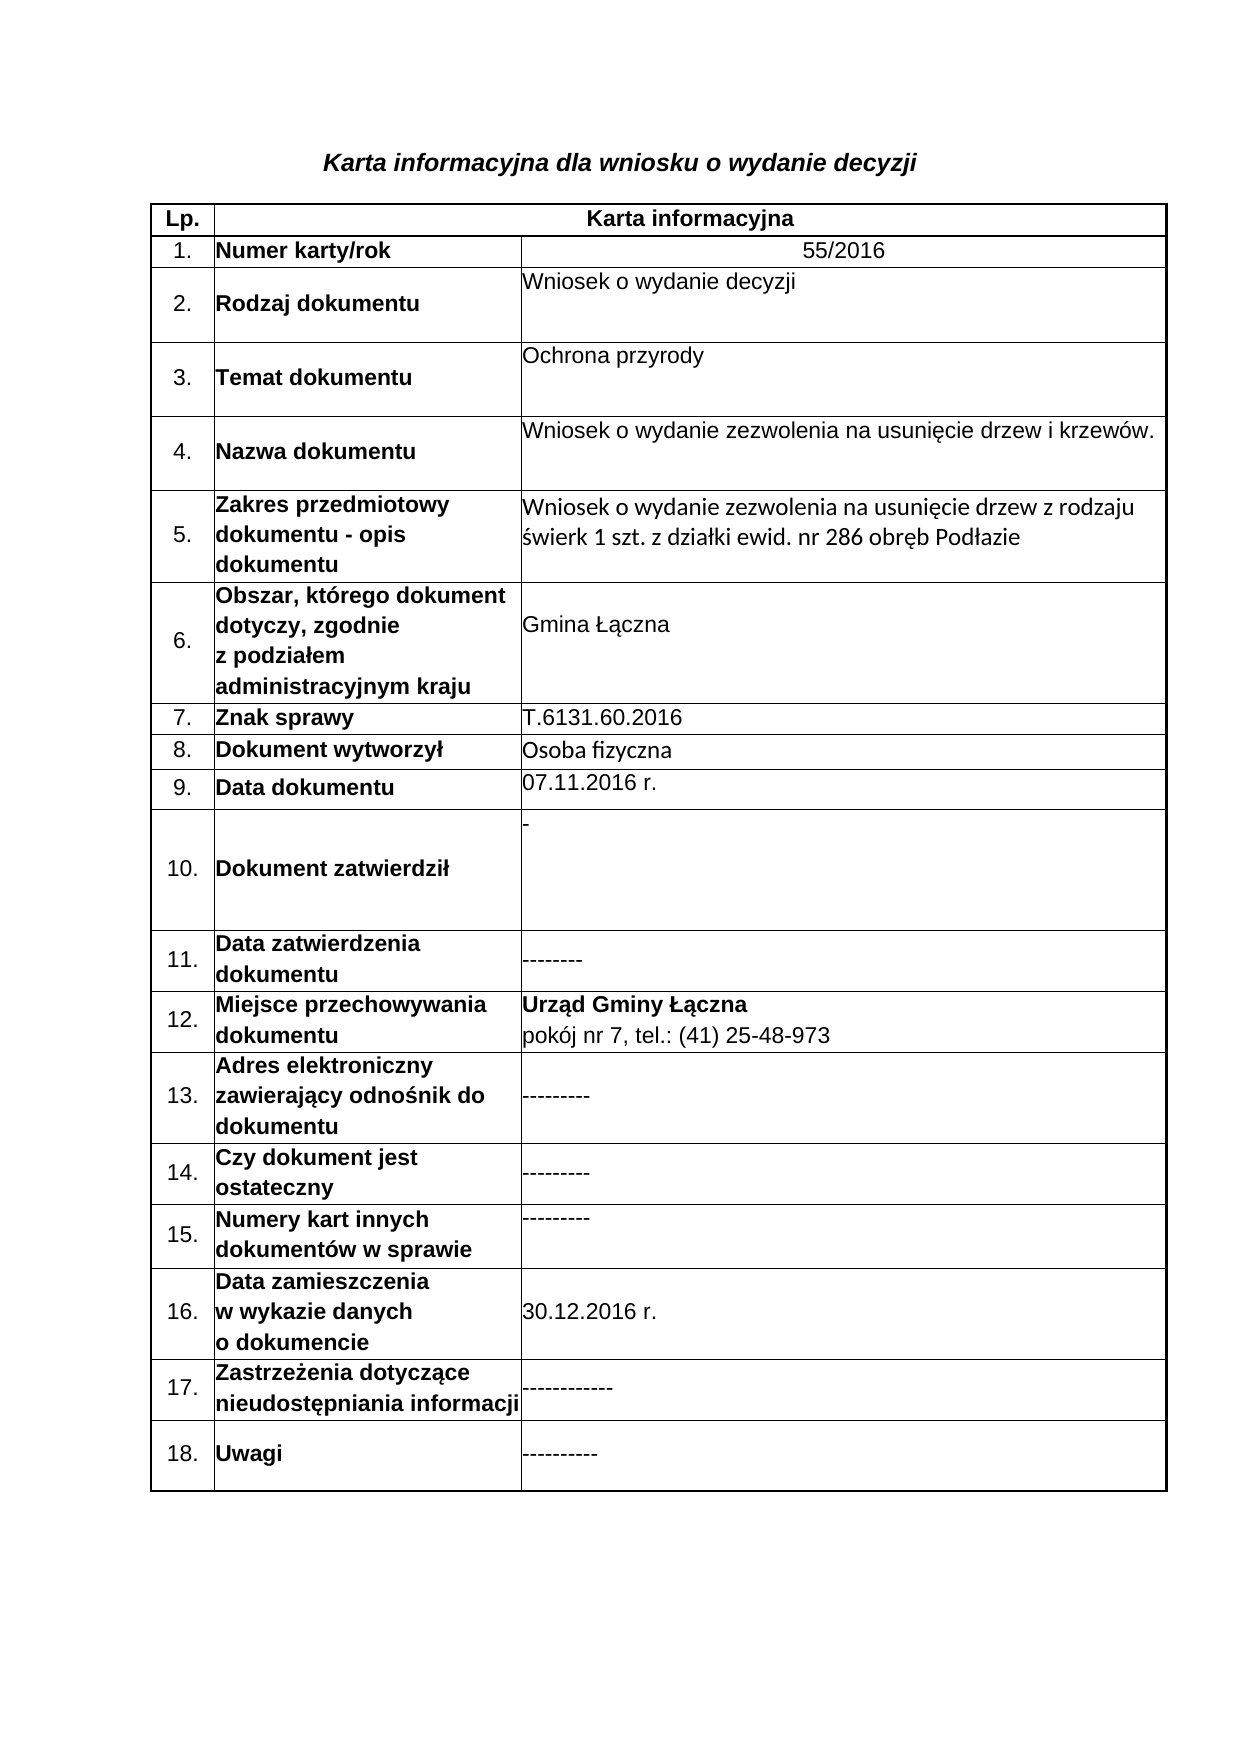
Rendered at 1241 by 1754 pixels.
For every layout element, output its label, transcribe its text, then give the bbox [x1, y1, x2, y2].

table_cell Uwagi [215, 1421, 521, 1489]
table_cell Czy dokument jest ostateczny [215, 1144, 521, 1204]
table_cell Dokument zatwierdził [215, 810, 521, 930]
table_cell ------------ [522, 1360, 1165, 1420]
text Karta informacyjna dla wniosku o wydanie decyzji [148, 148, 1093, 176]
table_cell --------- [522, 1053, 1165, 1143]
table_cell Nazwa dokumentu [215, 417, 521, 490]
table_cell Data zatwierdzenia dokumentu [215, 931, 521, 991]
table_cell 12. [152, 992, 214, 1052]
table_cell 11. [152, 931, 214, 991]
table_cell 17. [152, 1360, 214, 1420]
table_cell 8. [152, 735, 214, 768]
table_cell Wniosek o wydanie zezwolenia na usunięcie drzew z rodzaju świerk 1 szt. z działki ewid. nr 286 obręb Podłazie [522, 491, 1165, 582]
table_cell 2. [152, 268, 214, 342]
table_cell Urząd Gminy Łączna pokój nr 7, tel.: (41) 25-48-973 [522, 992, 1165, 1052]
table_cell Zakres przedmiotowy dokumentu - opis dokumentu [215, 491, 521, 582]
table_cell 18. [152, 1421, 214, 1489]
table_cell Numery kart innych dokumentów w sprawie [215, 1205, 521, 1268]
table_cell Osoba fizyczna [522, 735, 1165, 768]
table_header Lp. [152, 205, 214, 235]
table_cell ---------- [522, 1421, 1165, 1489]
table_cell 07.11.2016 r. [522, 770, 1165, 809]
table_cell 9. [152, 770, 214, 809]
table_cell Data zamieszczenia w wykazie danych o dokumencie [215, 1269, 521, 1359]
table_cell Wniosek o wydanie zezwolenia na usunięcie drzew i krzewów. [522, 417, 1165, 490]
table_cell Obszar, którego dokument dotyczy, zgodnie z podziałem administracyjnym kraju [215, 583, 521, 703]
table_cell 13. [152, 1053, 214, 1143]
table_cell Znak sprawy [215, 704, 521, 734]
table_cell Zastrzeżenia dotyczące nieudostępniania informacji [215, 1360, 521, 1420]
table_cell Dokument wytworzył [215, 735, 521, 768]
table_cell 7. [152, 704, 214, 734]
table_cell Adres elektroniczny zawierający odnośnik do dokumentu [215, 1053, 521, 1143]
table_cell Data dokumentu [215, 770, 521, 809]
table_cell 10. [152, 810, 214, 930]
table_cell 6. [152, 583, 214, 703]
table_cell Numer karty/rok [215, 237, 521, 267]
table_cell 55/2016 [522, 237, 1165, 267]
table_cell Ochrona przyrody [522, 343, 1165, 416]
table_cell -------- [522, 931, 1165, 991]
table_cell 4. [152, 417, 214, 490]
table_cell 3. [152, 343, 214, 416]
table_cell Temat dokumentu [215, 343, 521, 416]
table_cell T.6131.60.2016 [522, 704, 1165, 734]
table_cell 15. [152, 1205, 214, 1268]
table_cell 14. [152, 1144, 214, 1204]
table_cell --------- [522, 1144, 1165, 1204]
table_cell Wniosek o wydanie decyzji [522, 268, 1165, 342]
table_cell 16. [152, 1269, 214, 1359]
table_cell --------- [522, 1205, 1165, 1268]
table_cell Gmina Łączna [522, 583, 1165, 703]
table_cell Rodzaj dokumentu [215, 268, 521, 342]
table_cell 1. [152, 237, 214, 267]
table_cell 5. [152, 491, 214, 582]
table_header Karta informacyjna [215, 205, 1165, 235]
table_cell - [522, 810, 1165, 930]
table_cell 30.12.2016 r. [522, 1269, 1165, 1359]
table_cell Miejsce przechowywania dokumentu [215, 992, 521, 1052]
